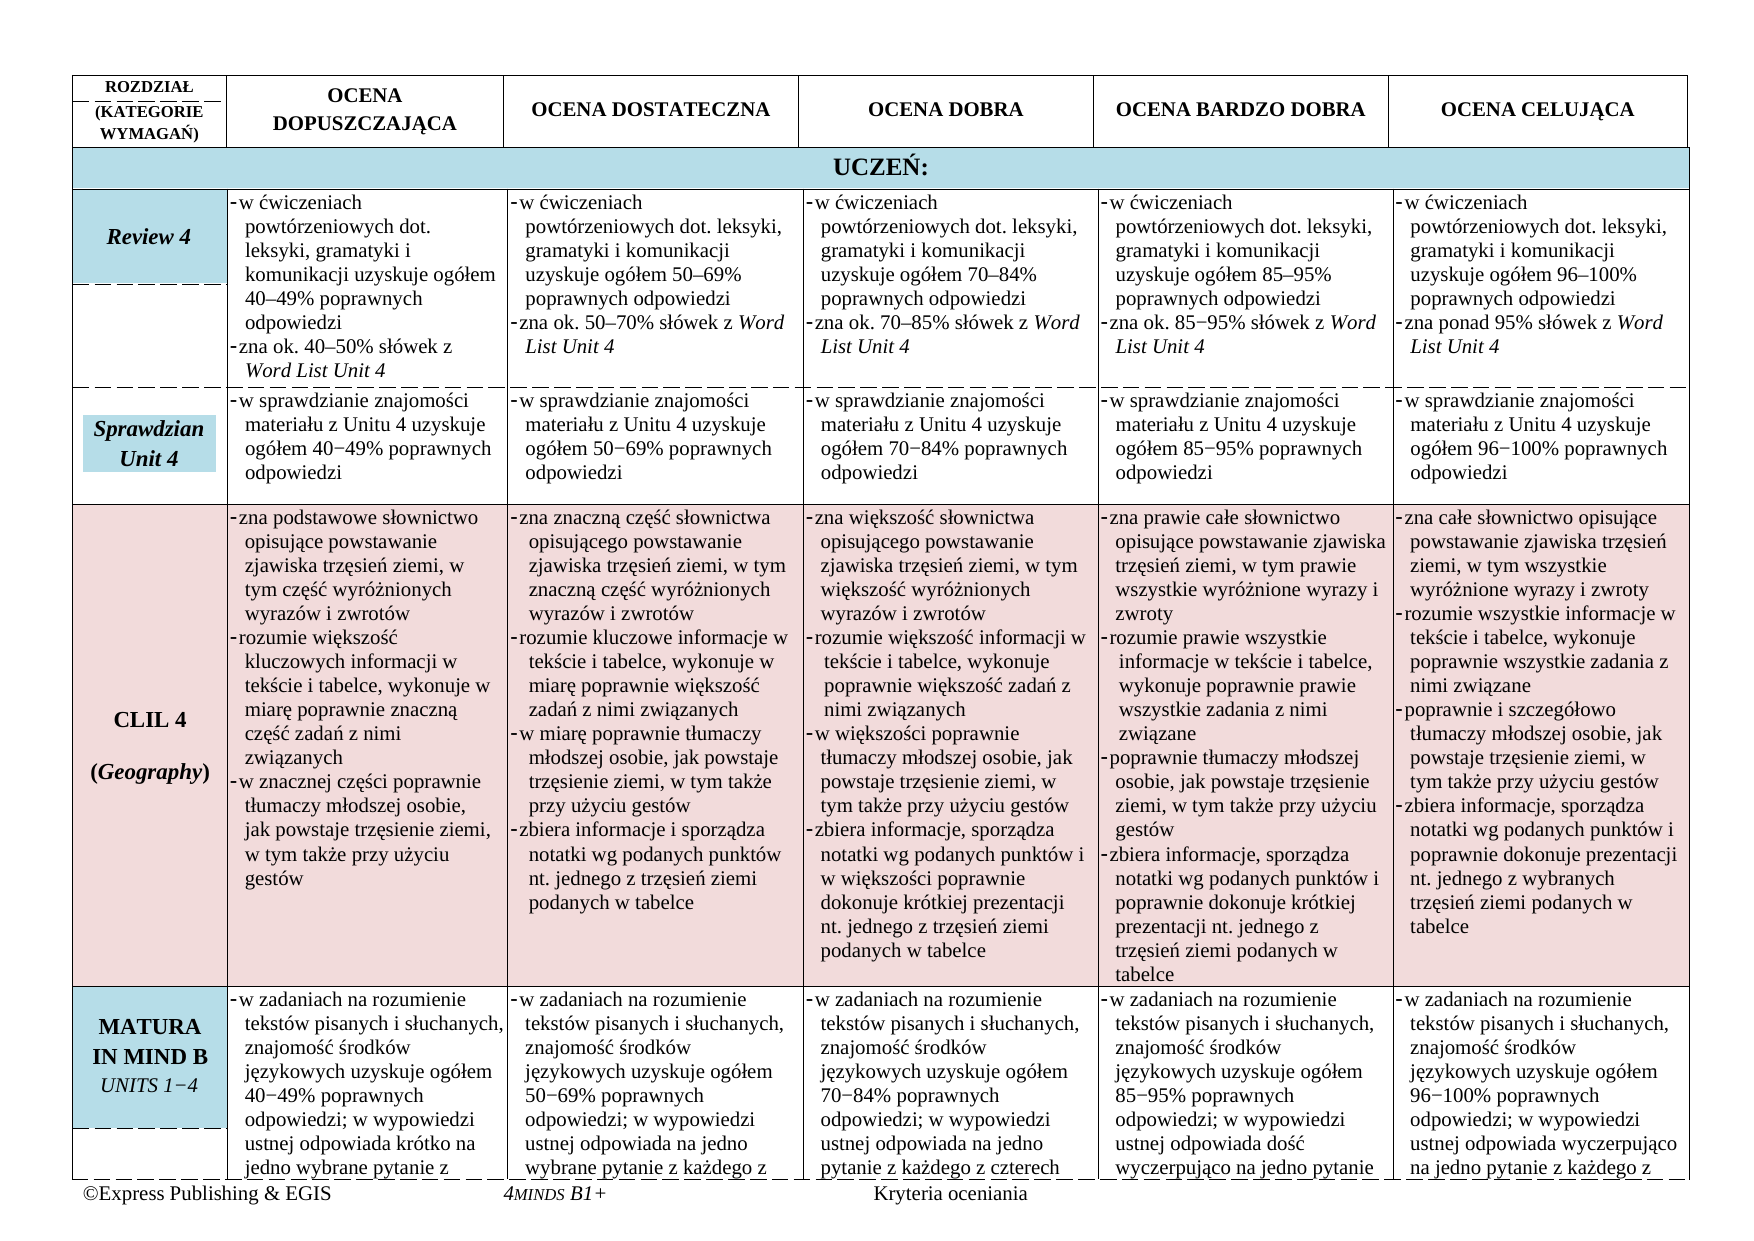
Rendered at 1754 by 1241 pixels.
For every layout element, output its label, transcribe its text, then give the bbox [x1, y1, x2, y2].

table_cell zna całe słownictwo opisujące powstawanie zjawiska trzęsień ziemi, w tym wszystkie wyróżnione wyrazy i zwroty rozumie wszystkie informacje w tekście i tabelce, wykonuje poprawnie wszystkie zadania z nimi związane poprawnie i szczegółowo tłumaczy młodszej osobie, jak powstaje trzęsienie ziemi, w tym także przy użyciu gestów zbiera informacje, sporządza notatki wg podanych punktów i poprawnie dokonuje prezentacji nt. jednego z wybranych trzęsień ziemi podanych w tabelce [1394, 505, 1689, 986]
table_cell w sprawdzianie znajomości materiału z Unitu 4 uzyskuje ogółem 40−49% poprawnych odpowiedzi [228, 387, 507, 503]
table_cell zna większość słownictwa opisującego powstawanie zjawiska trzęsień ziemi, w tym większość wyróżnionych wyrazów i zwrotów rozumie większość informacji w tekście i tabelce, wykonuje poprawnie większość zadań z nimi związanych w większości poprawnie tłumaczy młodszej osobie, jak powstaje trzęsienie ziemi, w tym także przy użyciu gestów zbiera informacje, sporządza notatki wg podanych punktów i w większości poprawnie dokonuje krótkiej prezentacji nt. jednego z trzęsień ziemi podanych w tabelce [804, 505, 1098, 986]
table_cell w ćwiczeniach powtórzeniowych dot. leksyki, gramatyki i komunikacji uzyskuje ogółem 70–84% poprawnych odpowiedzi zna ok. 70–85% słówek z Word List Unit 4 [804, 190, 1098, 387]
table_cell UCZEŃ: [73, 148, 1689, 188]
table_cell MATURA IN MIND B UNITS 1−4 [73, 987, 227, 1128]
table_header OCENA DOBRA [799, 76, 1093, 147]
table_cell w zadaniach na rozumienie tekstów pisanych i słuchanych, znajomość środków językowych uzyskuje ogółem 96−100% poprawnych odpowiedzi; w wypowiedzi ustnej odpowiada wyczerpująco na jedno pytanie z każdego z czterech podanych zakresów tematycznych; posługuje się szerokim zasobem słownictwa i struktur, może popełniać sporadyczne, drobne błędy niezakłócające komunikacji, wypowiada się swobodnie i płynnie [1394, 987, 1689, 1179]
table_cell w sprawdzianie znajomości materiału z Unitu 4 uzyskuje ogółem 85−95% poprawnych odpowiedzi [1099, 387, 1393, 503]
table_cell Sprawdzian Unit 4 [73, 387, 227, 503]
table_cell w ćwiczeniach powtórzeniowych dot. leksyki, gramatyki i komunikacji uzyskuje ogółem 85–95% poprawnych odpowiedzi zna ok. 85−95% słówek z Word List Unit 4 [1099, 190, 1393, 387]
table_cell w zadaniach na rozumienie tekstów pisanych i słuchanych, znajomość środków językowych uzyskuje ogółem 85−95% poprawnych odpowiedzi; w wypowiedzi ustnej odpowiada dość wyczerpująco na jedno pytanie z każdego z czterech podanych zakresów tematycznych; posługuje się zróżnicowanym zasobem słownictwa i struktur, popełnia nieliczne błędy niezakłócające komunikacji, wypowiada się swobodnie [1099, 987, 1393, 1179]
table_header ROZDZIAŁ [73, 76, 226, 101]
table_cell zna znaczną część słownictwa opisującego powstawanie zjawiska trzęsień ziemi, w tym znaczną część wyróżnionych wyrazów i zwrotów rozumie kluczowe informacje w tekście i tabelce, wykonuje w miarę poprawnie większość zadań z nimi związanych w miarę poprawnie tłumaczy młodszej osobie, jak powstaje trzęsienie ziemi, w tym także przy użyciu gestów zbiera informacje i sporządza notatki wg podanych punktów nt. jednego z trzęsień ziemi podanych w tabelce [508, 505, 803, 986]
table_header OCENA DOPUSZCZAJĄCA [227, 76, 503, 147]
table_cell [73, 284, 227, 387]
table_cell [73, 1128, 227, 1179]
table_header OCENA BARDZO DOBRA [1094, 76, 1388, 147]
table_cell (KATEGORIE WYMAGAŃ) [73, 101, 226, 147]
table_cell w ćwiczeniach powtórzeniowych dot. leksyki, gramatyki i komunikacji uzyskuje ogółem 96–100% poprawnych odpowiedzi zna ponad 95% słówek z Word List Unit 4 [1394, 190, 1689, 387]
table_cell w ćwiczeniach powtórzeniowych dot. leksyki, gramatyki i komunikacji uzyskuje ogółem 50–69% poprawnych odpowiedzi zna ok. 50–70% słówek z Word List Unit 4 [508, 190, 803, 387]
table_header OCENA DOSTATECZNA [504, 76, 798, 147]
table_cell Review 4 [73, 190, 227, 283]
table_cell zna podstawowe słownictwo opisujące powstawanie zjawiska trzęsień ziemi, w tym część wyróżnionych wyrazów i zwrotów rozumie większość kluczowych informacji w tekście i tabelce, wykonuje w miarę poprawnie znaczną część zadań z nimi związanych w znacznej części poprawnie tłumaczy młodszej osobie, jak powstaje trzęsienie ziemi, w tym także przy użyciu gestów [228, 505, 507, 986]
table_cell w zadaniach na rozumienie tekstów pisanych i słuchanych, znajomość środków językowych uzyskuje ogółem 70−84% poprawnych odpowiedzi; w wypowiedzi ustnej odpowiada na jedno pytanie z każdego z czterech podanych zakresów tematycznych; posługuje się dość zróżnicowanym zasobem słownictwa i struktur, popełnia błędy niezakłócające komunikacji, wypowiada się dość swobodnie [804, 987, 1098, 1179]
table_cell w ćwiczeniach powtórzeniowych dot. leksyki, gramatyki i komunikacji uzyskuje ogółem 40–49% poprawnych odpowiedzi zna ok. 40–50% słówek z Word List Unit 4 [228, 190, 507, 387]
table_cell CLIL 4 (Geography) [73, 505, 227, 986]
table_cell w sprawdzianie znajomości materiału z Unitu 4 uzyskuje ogółem 96−100% poprawnych odpowiedzi [1394, 387, 1689, 503]
table_cell w sprawdzianie znajomości materiału z Unitu 4 uzyskuje ogółem 70−84% poprawnych odpowiedzi [804, 387, 1098, 503]
table_cell w sprawdzianie znajomości materiału z Unitu 4 uzyskuje ogółem 50−69% poprawnych odpowiedzi [508, 387, 803, 503]
table_cell w zadaniach na rozumienie tekstów pisanych i słuchanych, znajomość środków językowych uzyskuje ogółem 50−69% poprawnych odpowiedzi; w wypowiedzi ustnej odpowiada na jedno wybrane pytanie z każdego z czterech podanych zakresów tematycznych; posługuje się zadowalającym zasobem słownictwa i struktur, mimo dość licznych błędów jest w większości komunikatywny, wypowiada się na ogół swobodnie [508, 987, 803, 1179]
table_cell zna prawie całe słownictwo opisujące powstawanie zjawiska trzęsień ziemi, w tym prawie wszystkie wyróżnione wyrazy i zwroty rozumie prawie wszystkie informacje w tekście i tabelce, wykonuje poprawnie prawie wszystkie zadania z nimi związane poprawnie tłumaczy młodszej osobie, jak powstaje trzęsienie ziemi, w tym także przy użyciu gestów zbiera informacje, sporządza notatki wg podanych punktów i poprawnie dokonuje krótkiej prezentacji nt. jednego z trzęsień ziemi podanych w tabelce [1099, 505, 1393, 986]
table_cell w zadaniach na rozumienie tekstów pisanych i słuchanych, znajomość środków językowych uzyskuje ogółem 40−49% poprawnych odpowiedzi; w wypowiedzi ustnej odpowiada krótko na jedno wybrane pytanie z każdego z czterech podanych zakresów tematycznych; posługuje się ograniczonym zasobem słownictwa i struktur, mimo licznych błędów jest na ogół komunikatywny, są problemy w swobodzie wypowiedzi [228, 987, 507, 1179]
table_header OCENA CELUJĄCA [1389, 76, 1687, 147]
